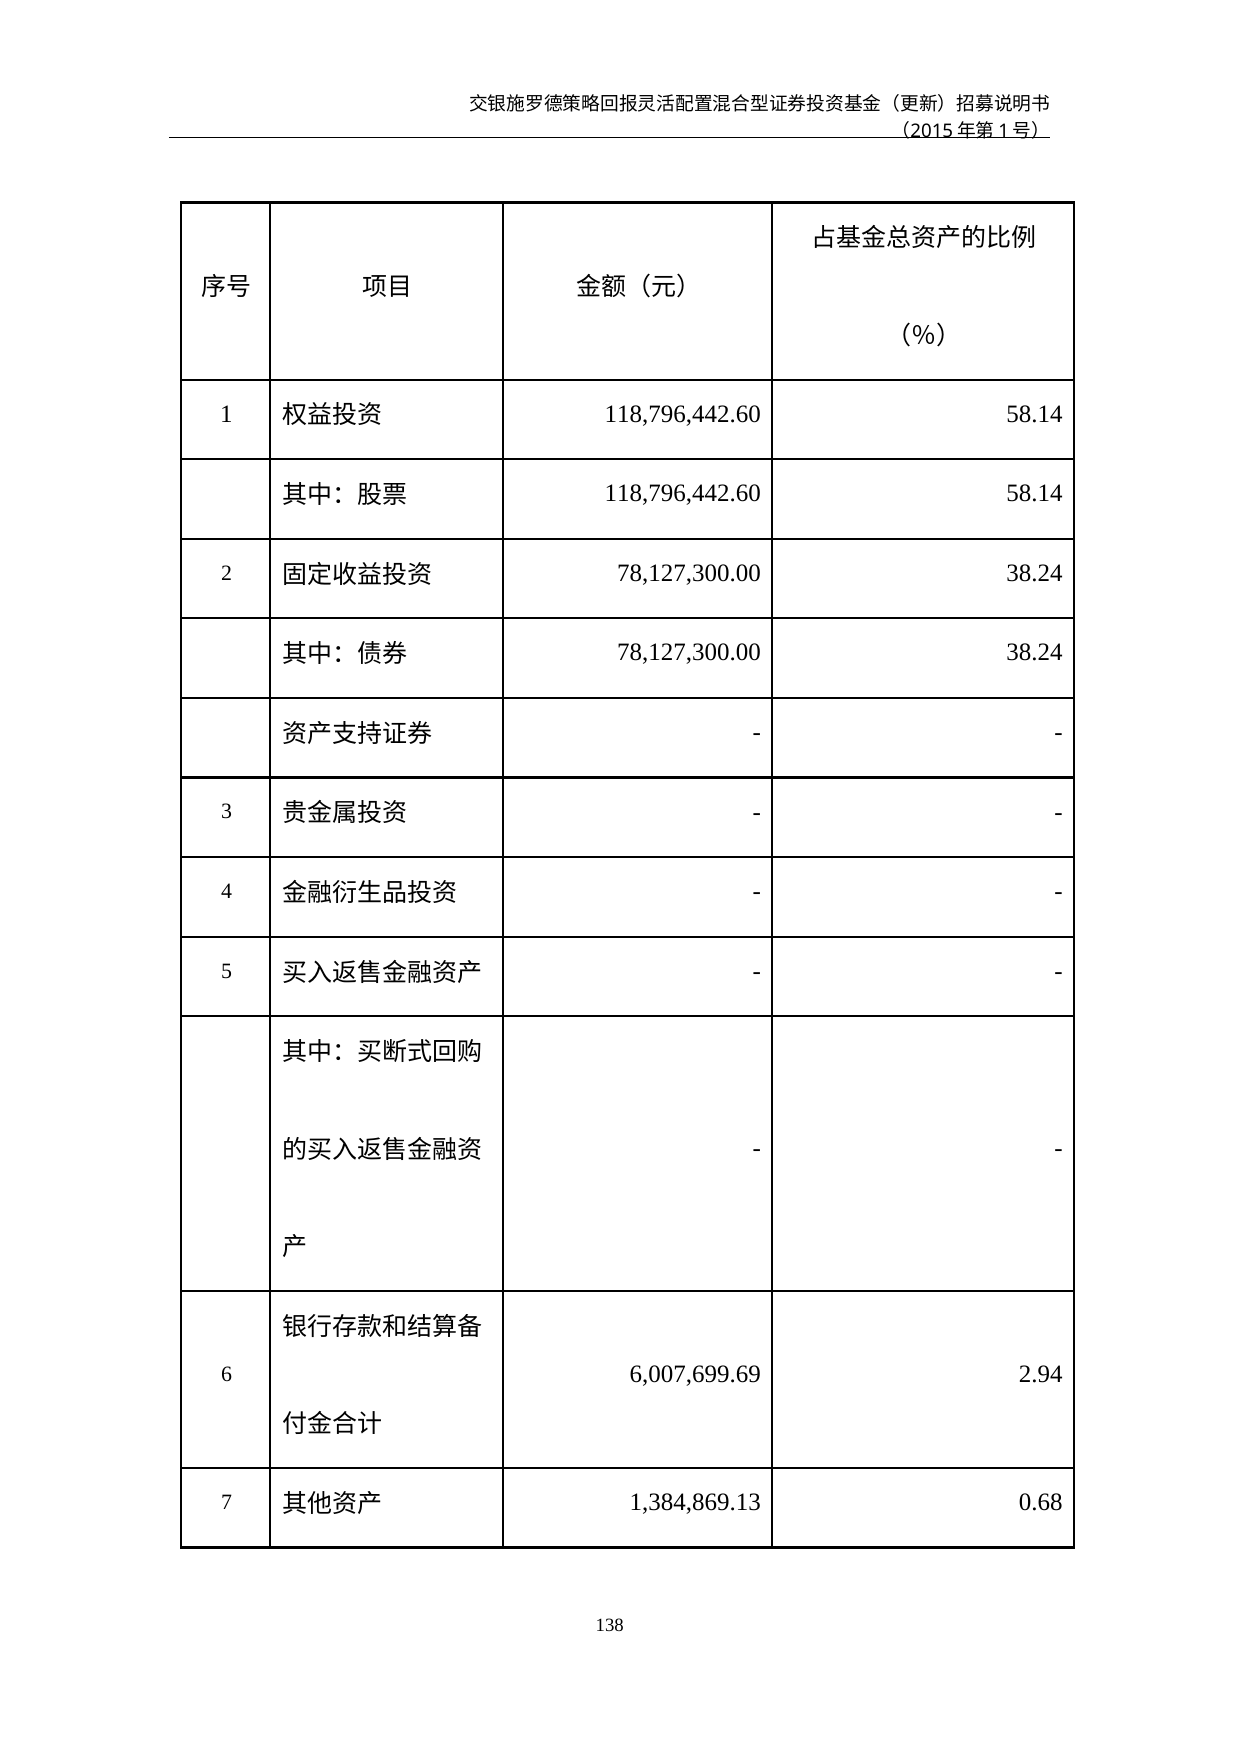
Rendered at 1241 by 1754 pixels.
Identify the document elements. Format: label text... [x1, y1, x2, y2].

table_cell 资产支持证券 [271, 699, 502, 776]
table_cell 其他资产 [271, 1469, 502, 1546]
table_cell - [504, 938, 771, 1015]
table_cell 58.14 [773, 460, 1073, 538]
table_cell 其中：债券 [271, 619, 502, 697]
table_cell - [773, 858, 1073, 936]
table_cell - [773, 779, 1073, 856]
table_cell 金融衍生品投资 [271, 858, 502, 936]
table_cell 78,127,300.00 [504, 619, 771, 697]
table_header 项目 [271, 204, 502, 378]
table_cell 3 [182, 779, 269, 856]
table_header 序号 [182, 204, 269, 378]
table_cell - [773, 1017, 1073, 1290]
table_cell 5 [182, 938, 269, 1015]
table_cell 1 [182, 381, 269, 458]
table_cell [182, 1017, 269, 1290]
table_header 金额（元） [504, 204, 771, 378]
table_cell 买入返售金融资产 [271, 938, 502, 1015]
table_cell 7 [182, 1469, 269, 1546]
table_cell [182, 699, 269, 776]
table_cell 38.24 [773, 540, 1073, 617]
table_cell 1,384,869.13 [504, 1469, 771, 1546]
table_cell 2.94 [773, 1292, 1073, 1467]
table_cell 银行存款和结算备付金合计 [271, 1292, 502, 1467]
table_cell 其中：股票 [271, 460, 502, 538]
table_header 占基金总资产的比例（％） [773, 204, 1073, 378]
table_cell 6 [182, 1292, 269, 1467]
table_cell 固定收益投资 [271, 540, 502, 617]
table_cell 58.14 [773, 381, 1073, 458]
table_cell [182, 460, 269, 538]
table_cell 4 [182, 858, 269, 936]
table_cell - [773, 699, 1073, 776]
table_cell 0.68 [773, 1469, 1073, 1546]
table_cell 其中：买断式回购的买入返售金融资产 [271, 1017, 502, 1290]
table_cell - [773, 938, 1073, 1015]
table_cell - [504, 858, 771, 936]
table_cell [182, 619, 269, 697]
table_cell - [504, 1017, 771, 1290]
table_cell 6,007,699.69 [504, 1292, 771, 1467]
table_cell 贵金属投资 [271, 779, 502, 856]
table_cell - [504, 699, 771, 776]
table_cell 权益投资 [271, 381, 502, 458]
table_cell 38.24 [773, 619, 1073, 697]
table_cell 118,796,442.60 [504, 460, 771, 538]
table_cell - [504, 779, 771, 856]
table_cell 78,127,300.00 [504, 540, 771, 617]
table_cell 2 [182, 540, 269, 617]
table_cell 118,796,442.60 [504, 381, 771, 458]
